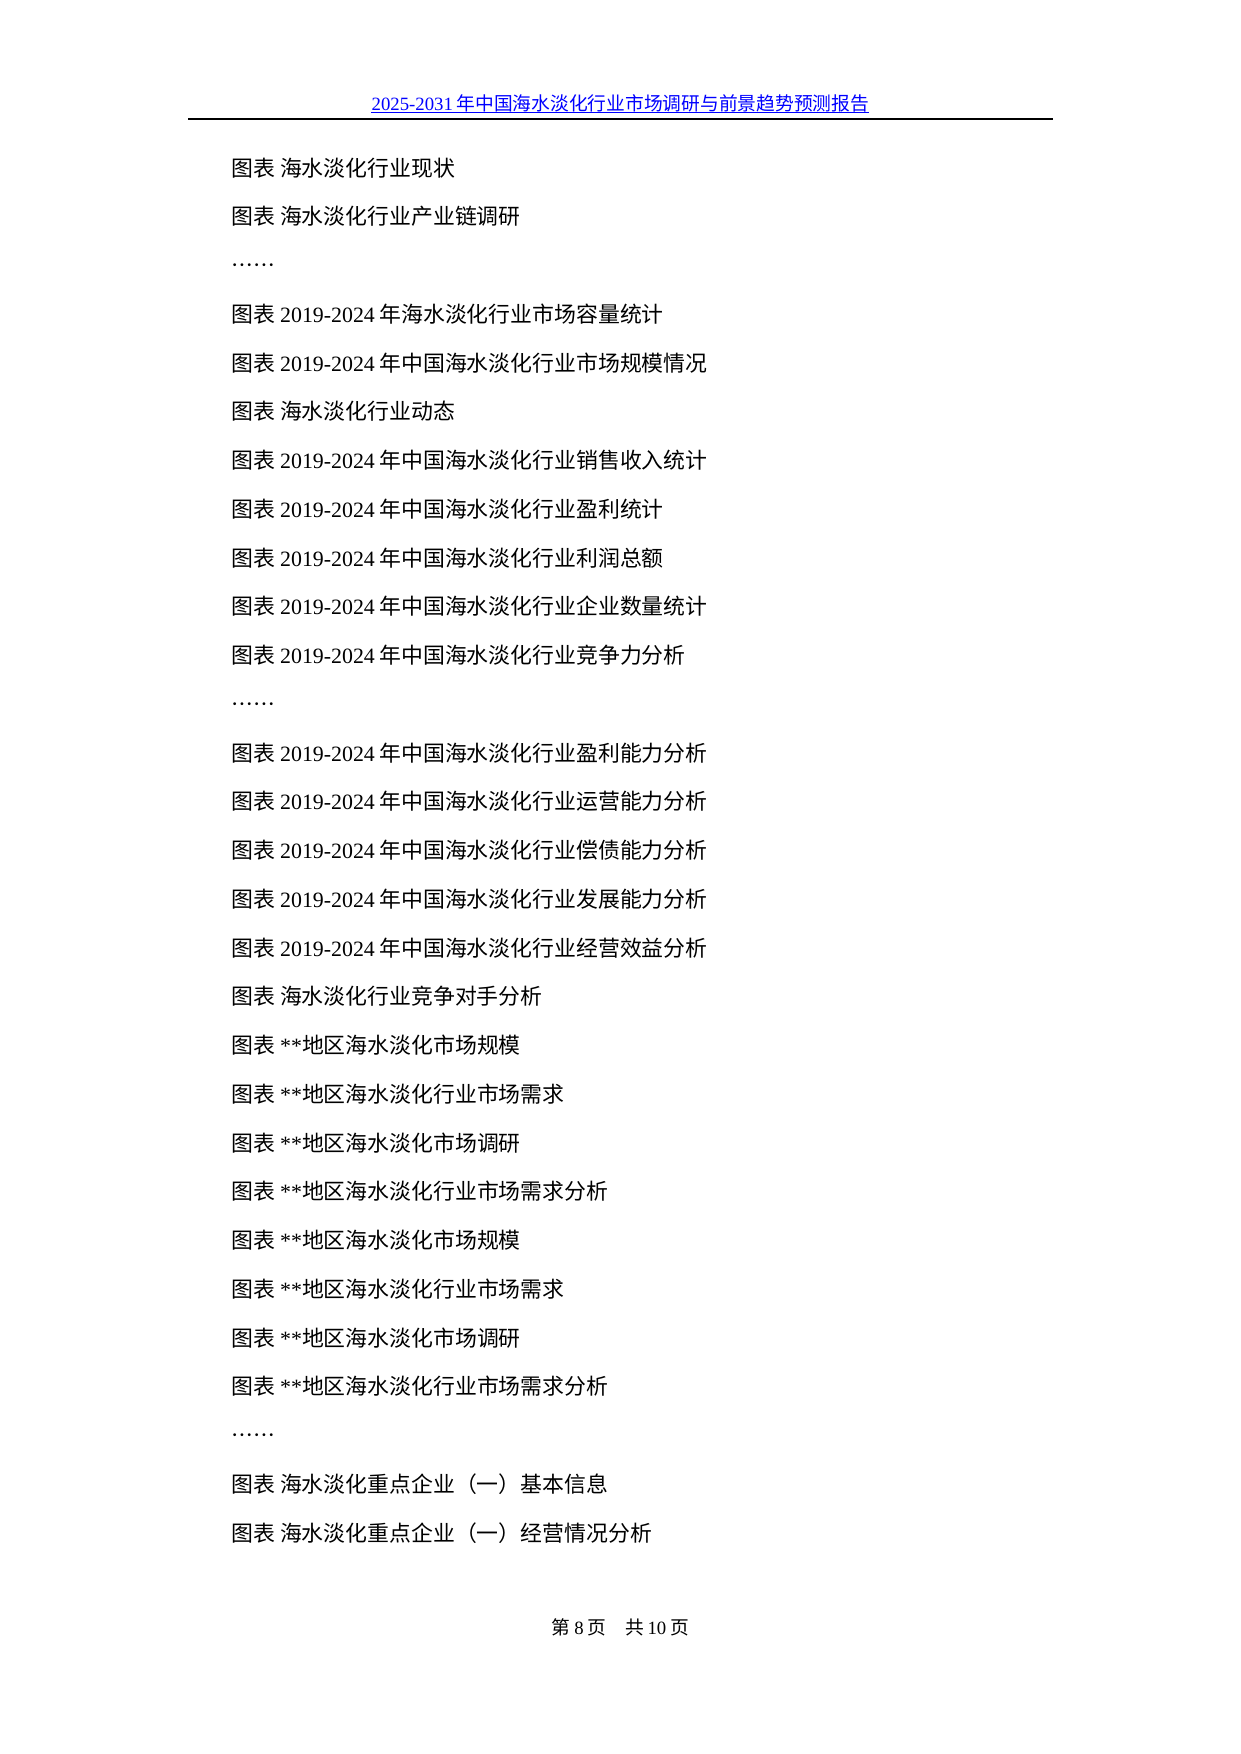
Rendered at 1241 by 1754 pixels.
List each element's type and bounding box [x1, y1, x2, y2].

text [187, 150, 1053, 1548]
